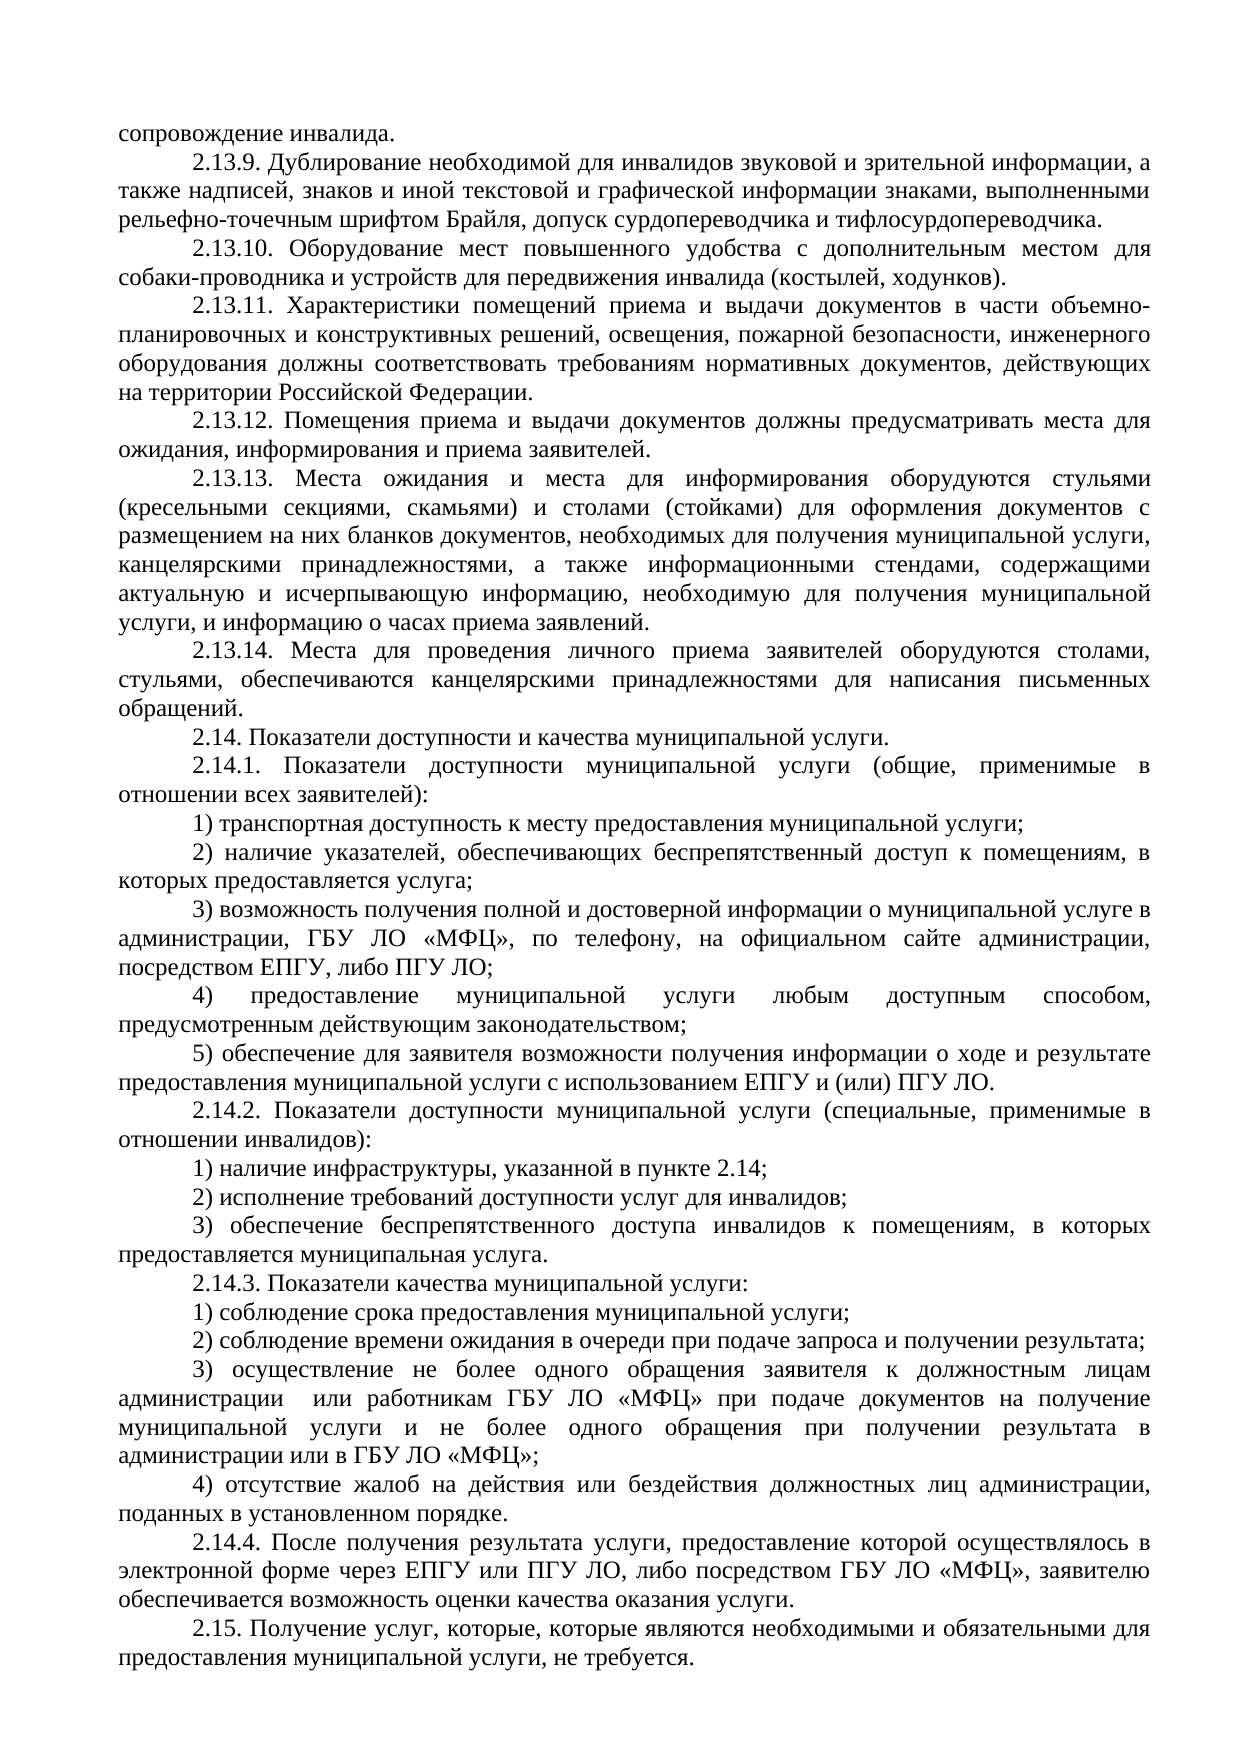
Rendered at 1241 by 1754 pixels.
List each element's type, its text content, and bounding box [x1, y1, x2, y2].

text 2) наличие указателей, обеспечивающих беспрепятственный доступ к помещениям, в которых предоставляется услуга; [118, 837, 1152, 894]
text 5) обеспечение для заявителя возможности получения информации о ходе и результате предоставления муниципальной услуги с использованием ЕПГУ и (или) ПГУ ЛО. [118, 1038, 1152, 1096]
text 3) возможность получения полной и достоверной информации о муниципальной услуге в администрации, ГБУ ЛО «МФЦ», по телефону, на официальном сайте администрации, посредством ЕПГУ, либо ПГУ ЛО; [118, 894, 1152, 981]
text 2.13.14. Места для проведения личного приема заявителей оборудуются столами, стульями, обеспечиваются канцелярскими принадлежностями для написания письменных обращений. [118, 636, 1152, 722]
text 1) транспортная доступность к месту предоставления муниципальной услуги; [118, 808, 1152, 837]
text 2.14.1. Показатели доступности муниципальной услуги (общие, применимые в отношении всех заявителей): [118, 751, 1152, 808]
text 2) исполнение требований доступности услуг для инвалидов; [118, 1182, 1152, 1211]
text 2.13.12. Помещения приема и выдачи документов должны предусматривать места для ожидания, информирования и приема заявителей. [118, 406, 1152, 463]
text 1) соблюдение срока предоставления муниципальной услуги; [118, 1297, 1152, 1326]
text 4) предоставление муниципальной услуги любым доступным способом, предусмотренным действующим законодательством; [118, 981, 1152, 1038]
text 4) отсутствие жалоб на действия или бездействия должностных лиц администрации, поданных в установленном порядке. [118, 1469, 1152, 1527]
text 2.15. Получение услуг, которые, которые являются необходимыми и обязательными для предоставления муниципальной услуги, не требуется. [118, 1613, 1152, 1671]
text 1) наличие инфраструктуры, указанной в пункте 2.14; [118, 1153, 1152, 1182]
text 2.14. Показатели доступности и качества муниципальной услуги. [118, 722, 1152, 751]
text 2) соблюдение времени ожидания в очереди при подаче запроса и получении результата; [118, 1326, 1152, 1354]
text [118, 118, 1152, 147]
text 2.14.3. Показатели качества муниципальной услуги: [118, 1268, 1152, 1297]
text 2.13.9. Дублирование необходимой для инвалидов звуковой и зрительной информации, а также надписей, знаков и иной текстовой и графической информации знаками, выполненными рельефно-точечным шрифтом Брайля, допуск сурдопереводчика и тифлосурдопереводчика. [118, 147, 1152, 233]
text 3) обеспечение беспрепятственного доступа инвалидов к помещениям, в которых предоставляется муниципальная услуга. [118, 1211, 1152, 1268]
text 3) осуществление не более одного обращения заявителя к должностным лицам администрации или работникам ГБУ ЛО «МФЦ» при подаче документов на получение муниципальной услуги и не более одного обращения при получении результата в администрации или в ГБУ ЛО «МФЦ»; [118, 1354, 1152, 1469]
text 2.14.4. После получения результата услуги, предоставление которой осуществлялось в электронной форме через ЕПГУ или ПГУ ЛО, либо посредством ГБУ ЛО «МФЦ», заявителю обеспечивается возможность оценки качества оказания услуги. [118, 1527, 1152, 1613]
text 2.14.2. Показатели доступности муниципальной услуги (специальные, применимые в отношении инвалидов): [118, 1096, 1152, 1153]
text 2.13.10. Оборудование мест повышенного удобства с дополнительным местом для собаки-проводника и устройств для передвижения инвалида (костылей, ходунков). [118, 233, 1152, 291]
text 2.13.11. Характеристики помещений приема и выдачи документов в части объемно-планировочных и конструктивных решений, освещения, пожарной безопасности, инженерного оборудования должны соответствовать требованиям нормативных документов, действующих на территории Российской Федерации. [118, 291, 1152, 406]
text 2.13.13. Места ожидания и места для информирования оборудуются стульями (кресельными секциями, скамьями) и столами (стойками) для оформления документов с размещением на них бланков документов, необходимых для получения муниципальной услуги, канцелярскими принадлежностями, а также информационными стендами, содержащими актуальную и исчерпывающую информацию, необходимую для получения муниципальной услуги, и информацию о часах приема заявлений. [118, 463, 1152, 636]
